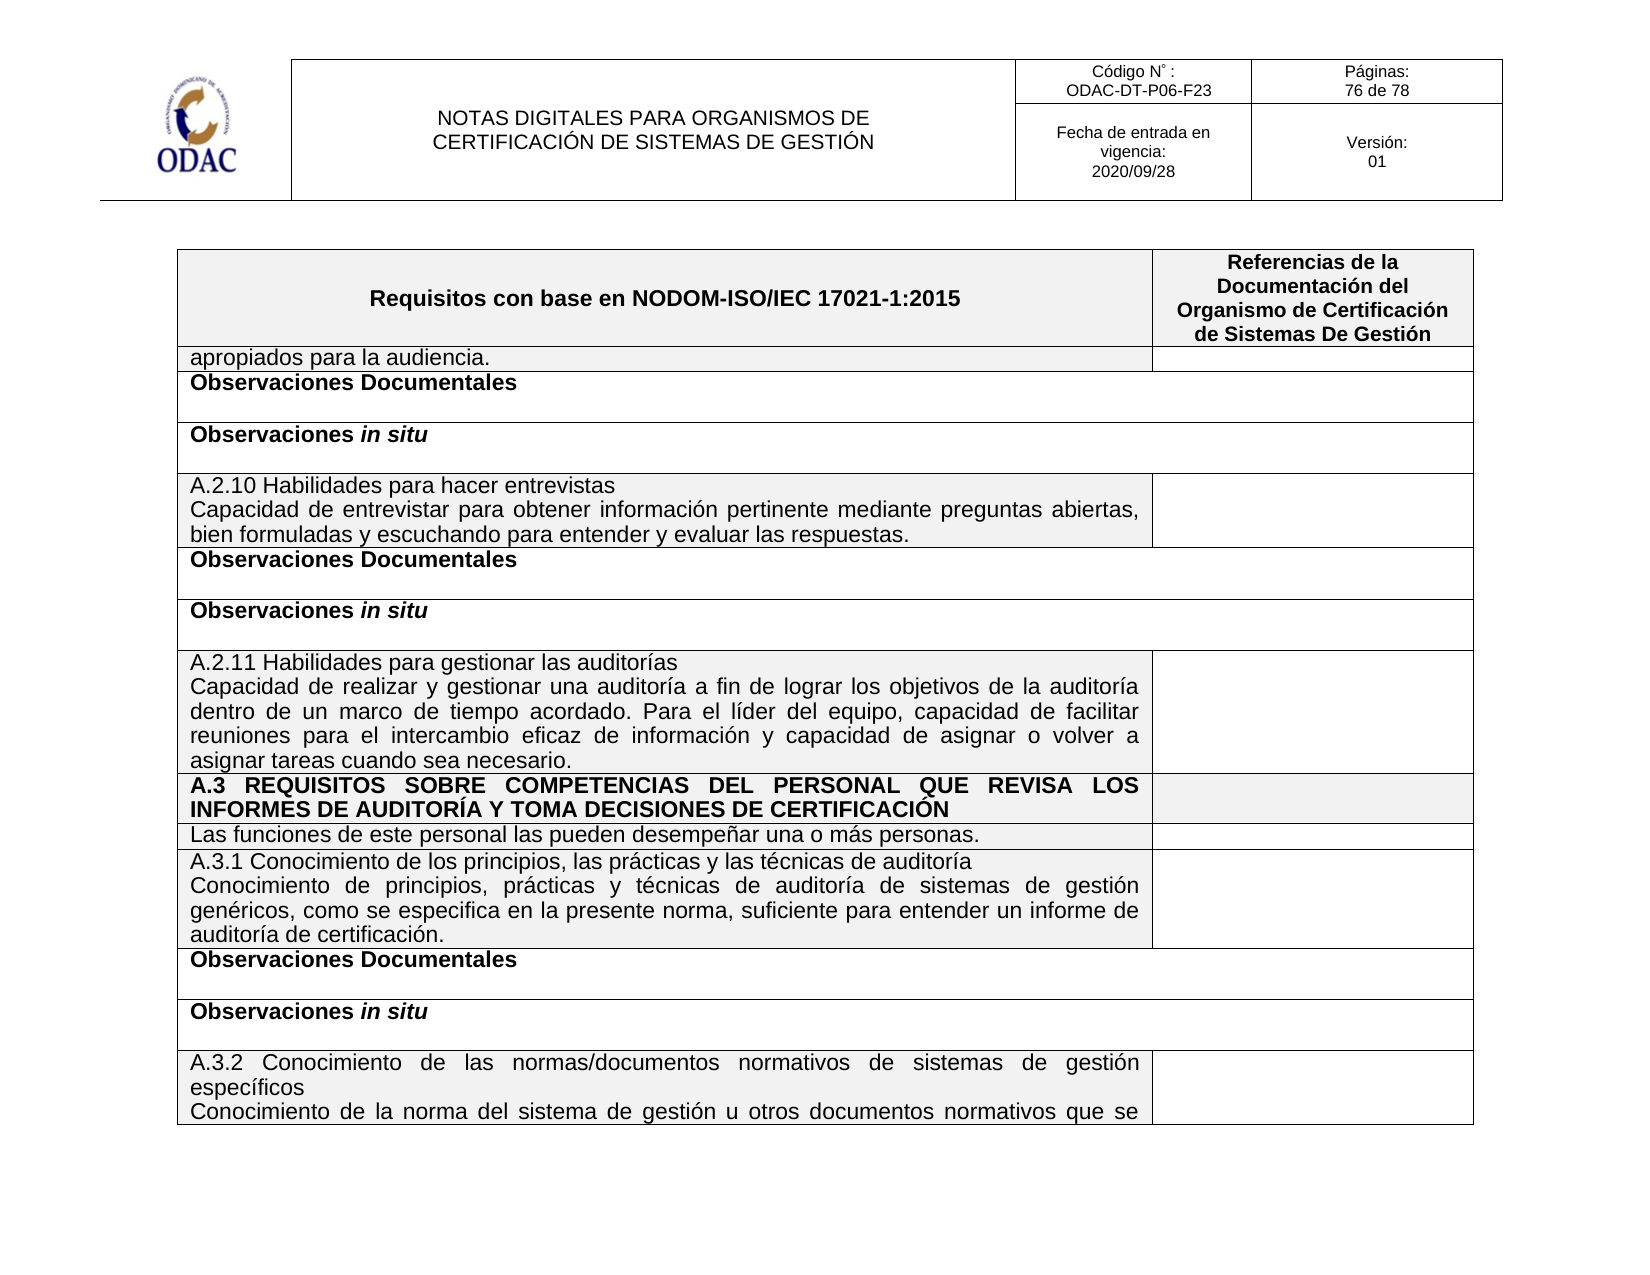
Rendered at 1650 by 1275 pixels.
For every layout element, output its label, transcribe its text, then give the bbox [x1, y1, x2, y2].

table_cell Observaciones in situ [178, 1000, 1473, 1050]
table_header Referencias de la Documentación del Organismo de Certificación de Sistemas De Gestión [1153, 250, 1473, 346]
table_cell [1153, 347, 1473, 371]
table_cell [1153, 850, 1473, 948]
table_cell Observaciones Documentales [178, 372, 1473, 422]
table_cell [1153, 774, 1473, 822]
table_cell Observaciones in situ [178, 600, 1473, 650]
table_cell A.3 REQUISITOS SOBRE COMPETENCIAS DEL PERSONAL QUE REVISA LOS INFORMES DE AUDITORÍA Y TOMA DECISIONES DE CERTIFICACIÓN [178, 774, 1152, 822]
table_cell [1153, 474, 1473, 547]
table_header Requisitos con base en NODOM-ISO/IEC 17021-1:2015 [178, 250, 1152, 346]
table_cell A.2.11 Habilidades para gestionar las auditorías Capacidad de realizar y gestionar una auditoría a fin de lograr los objetivos de la auditoría dentro de un marco de tiempo acordado. Para el líder del equipo, capacidad de facilitar reuniones para el intercambio eficaz de información y capacidad de asignar o volver a asignar tareas cuando sea necesario. [178, 651, 1152, 773]
table_cell A.3.1 Conocimiento de los principios, las prácticas y las técnicas de auditoría Conocimiento de principios, prácticas y técnicas de auditoría de sistemas de gestión genéricos, como se especifica en la presente norma, suficiente para entender un informe de auditoría de certificación. [178, 850, 1152, 948]
table_cell Observaciones Documentales [178, 949, 1473, 999]
table_cell [1153, 824, 1473, 849]
table_cell Observaciones in situ [178, 423, 1473, 473]
table_cell [1153, 651, 1473, 773]
table_cell Observaciones Documentales [178, 548, 1473, 599]
table_cell [1153, 1051, 1473, 1124]
table_cell A.2.10 Habilidades para hacer entrevistas Capacidad de entrevistar para obtener información pertinente mediante preguntas abiertas, bien formuladas y escuchando para entender y evaluar las respuestas. [178, 474, 1152, 547]
table_cell Las funciones de este personal las pueden desempeñar una o más personas. [178, 824, 1152, 849]
picture [133, 60, 258, 200]
